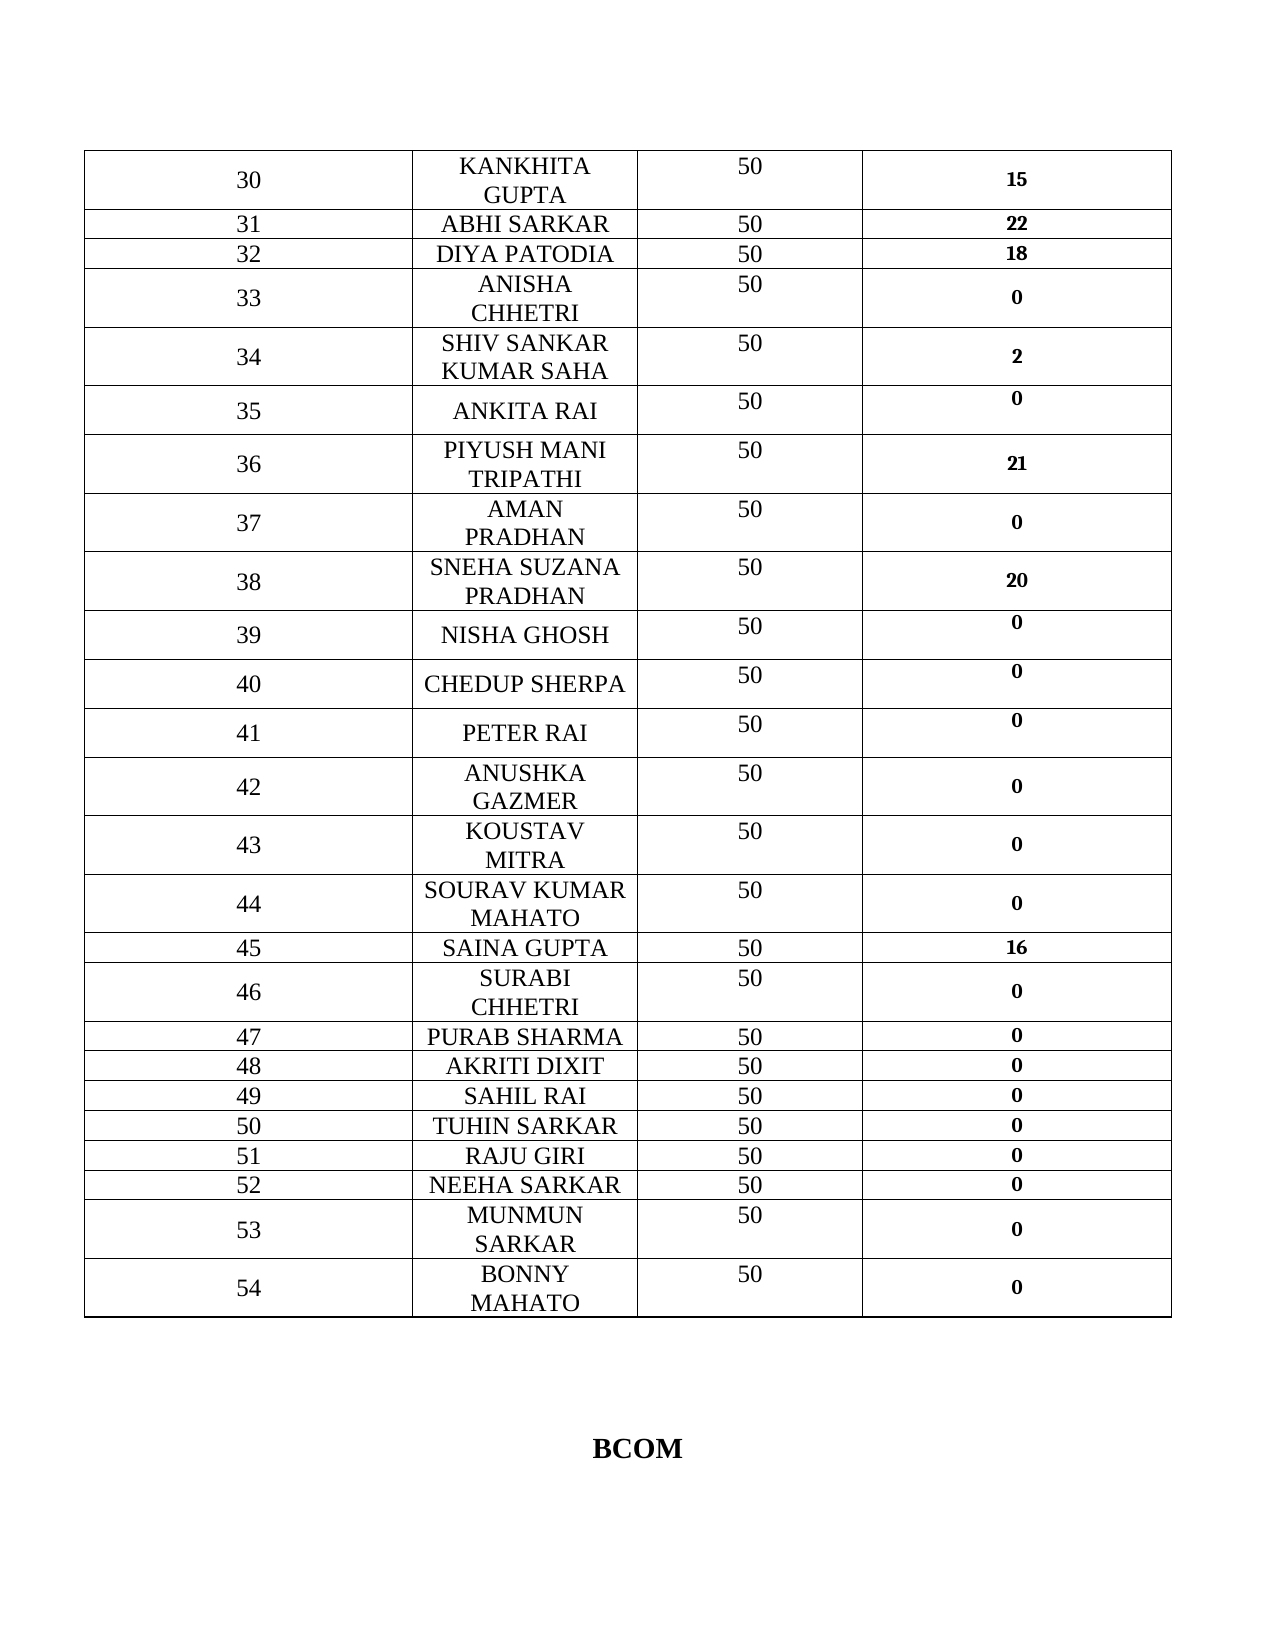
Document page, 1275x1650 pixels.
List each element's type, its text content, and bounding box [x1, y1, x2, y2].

table_cell 31 [85, 210, 412, 238]
table_cell 45 [85, 933, 412, 962]
table_cell 50 [638, 1141, 862, 1169]
table_cell 50 [638, 1111, 862, 1140]
table_cell ANKITA RAI [413, 386, 637, 434]
table_cell ABHI SARKAR [413, 210, 637, 238]
table_cell 46 [85, 963, 412, 1021]
table_cell 0 [863, 494, 1171, 551]
table_cell 50 [638, 758, 862, 815]
table_cell ANUSHKA GAZMER [413, 758, 637, 815]
table_cell SHIV SANKAR KUMAR SAHA [413, 328, 637, 385]
table_cell 50 [638, 875, 862, 932]
table_cell 50 [638, 1081, 862, 1110]
table_cell 35 [85, 386, 412, 434]
table_cell 50 [638, 210, 862, 238]
table_cell 50 [638, 1051, 862, 1080]
table_cell SURABI CHHETRI [413, 963, 637, 1021]
table_cell PURAB SHARMA [413, 1022, 637, 1050]
table_cell 51 [85, 1141, 412, 1169]
table_cell 44 [85, 875, 412, 932]
table_cell 0 [863, 816, 1171, 874]
table_cell BONNY MAHATO [413, 1259, 637, 1316]
table_cell 37 [85, 494, 412, 551]
table_cell 41 [85, 709, 412, 757]
table_cell SAHIL RAI [413, 1081, 637, 1110]
table_cell 47 [85, 1022, 412, 1050]
table_cell 50 [638, 1259, 862, 1316]
table_cell 50 [638, 269, 862, 327]
table_cell AKRITI DIXIT [413, 1051, 637, 1080]
table_cell 50 [638, 660, 862, 708]
table_cell 0 [863, 1022, 1171, 1050]
table_cell 50 [638, 552, 862, 610]
table_cell 21 [863, 435, 1171, 493]
table_cell 49 [85, 1081, 412, 1110]
table_cell MUNMUN SARKAR [413, 1200, 637, 1258]
table_cell 0 [863, 611, 1171, 659]
table_cell 18 [863, 239, 1171, 268]
table_cell PIYUSH MANI TRIPATHI [413, 435, 637, 493]
table_cell 0 [863, 1171, 1171, 1199]
table_cell 50 [85, 1111, 412, 1140]
table_cell 50 [638, 963, 862, 1021]
table_cell 0 [863, 1200, 1171, 1258]
table_cell 50 [638, 151, 862, 208]
table_cell 0 [863, 1081, 1171, 1110]
table_cell 43 [85, 816, 412, 874]
table_cell KOUSTAV MITRA [413, 816, 637, 874]
table_cell 48 [85, 1051, 412, 1080]
table_cell 39 [85, 611, 412, 659]
table_cell 40 [85, 660, 412, 708]
table_cell DIYA PATODIA [413, 239, 637, 268]
table_cell 50 [638, 386, 862, 434]
table_cell CHEDUP SHERPA [413, 660, 637, 708]
table_cell SOURAV KUMAR MAHATO [413, 875, 637, 932]
table_cell 20 [863, 552, 1171, 610]
table_cell 50 [638, 1171, 862, 1199]
table_cell SAINA GUPTA [413, 933, 637, 962]
table_cell 50 [638, 328, 862, 385]
table_cell NISHA GHOSH [413, 611, 637, 659]
table_cell 42 [85, 758, 412, 815]
table_cell AMAN PRADHAN [413, 494, 637, 551]
table_cell 33 [85, 269, 412, 327]
table_cell 0 [863, 1259, 1171, 1316]
table_cell ANISHA CHHETRI [413, 269, 637, 327]
table_cell 0 [863, 660, 1171, 708]
table_cell 38 [85, 552, 412, 610]
table_cell 50 [638, 816, 862, 874]
table_cell NEEHA SARKAR [413, 1171, 637, 1199]
table_cell 32 [85, 239, 412, 268]
table_cell 34 [85, 328, 412, 385]
table_cell 50 [638, 1200, 862, 1258]
table_cell 30 [85, 151, 412, 208]
text BCOM [187, 1431, 1087, 1464]
table_cell 0 [863, 386, 1171, 434]
table_cell 0 [863, 1141, 1171, 1169]
table_cell 0 [863, 875, 1171, 932]
table_cell 0 [863, 1111, 1171, 1140]
table_cell 50 [638, 709, 862, 757]
table_cell 50 [638, 933, 862, 962]
table_cell SNEHA SUZANA PRADHAN [413, 552, 637, 610]
table_cell 0 [863, 963, 1171, 1021]
table_cell 50 [638, 239, 862, 268]
table_cell RAJU GIRI [413, 1141, 637, 1169]
table_cell TUHIN SARKAR [413, 1111, 637, 1140]
table_cell 50 [638, 611, 862, 659]
table_cell 50 [638, 435, 862, 493]
table_cell 53 [85, 1200, 412, 1258]
table_cell 0 [863, 1051, 1171, 1080]
table_cell 54 [85, 1259, 412, 1316]
table_cell 16 [863, 933, 1171, 962]
table_cell 15 [863, 151, 1171, 208]
table_cell 2 [863, 328, 1171, 385]
table_cell 50 [638, 494, 862, 551]
table_cell 0 [863, 709, 1171, 757]
table_cell 0 [863, 269, 1171, 327]
table_cell 36 [85, 435, 412, 493]
table_cell 50 [638, 1022, 862, 1050]
table_cell 22 [863, 210, 1171, 238]
table_cell PETER RAI [413, 709, 637, 757]
table_cell 0 [863, 758, 1171, 815]
table_cell 52 [85, 1171, 412, 1199]
table_cell KANKHITA GUPTA [413, 151, 637, 208]
